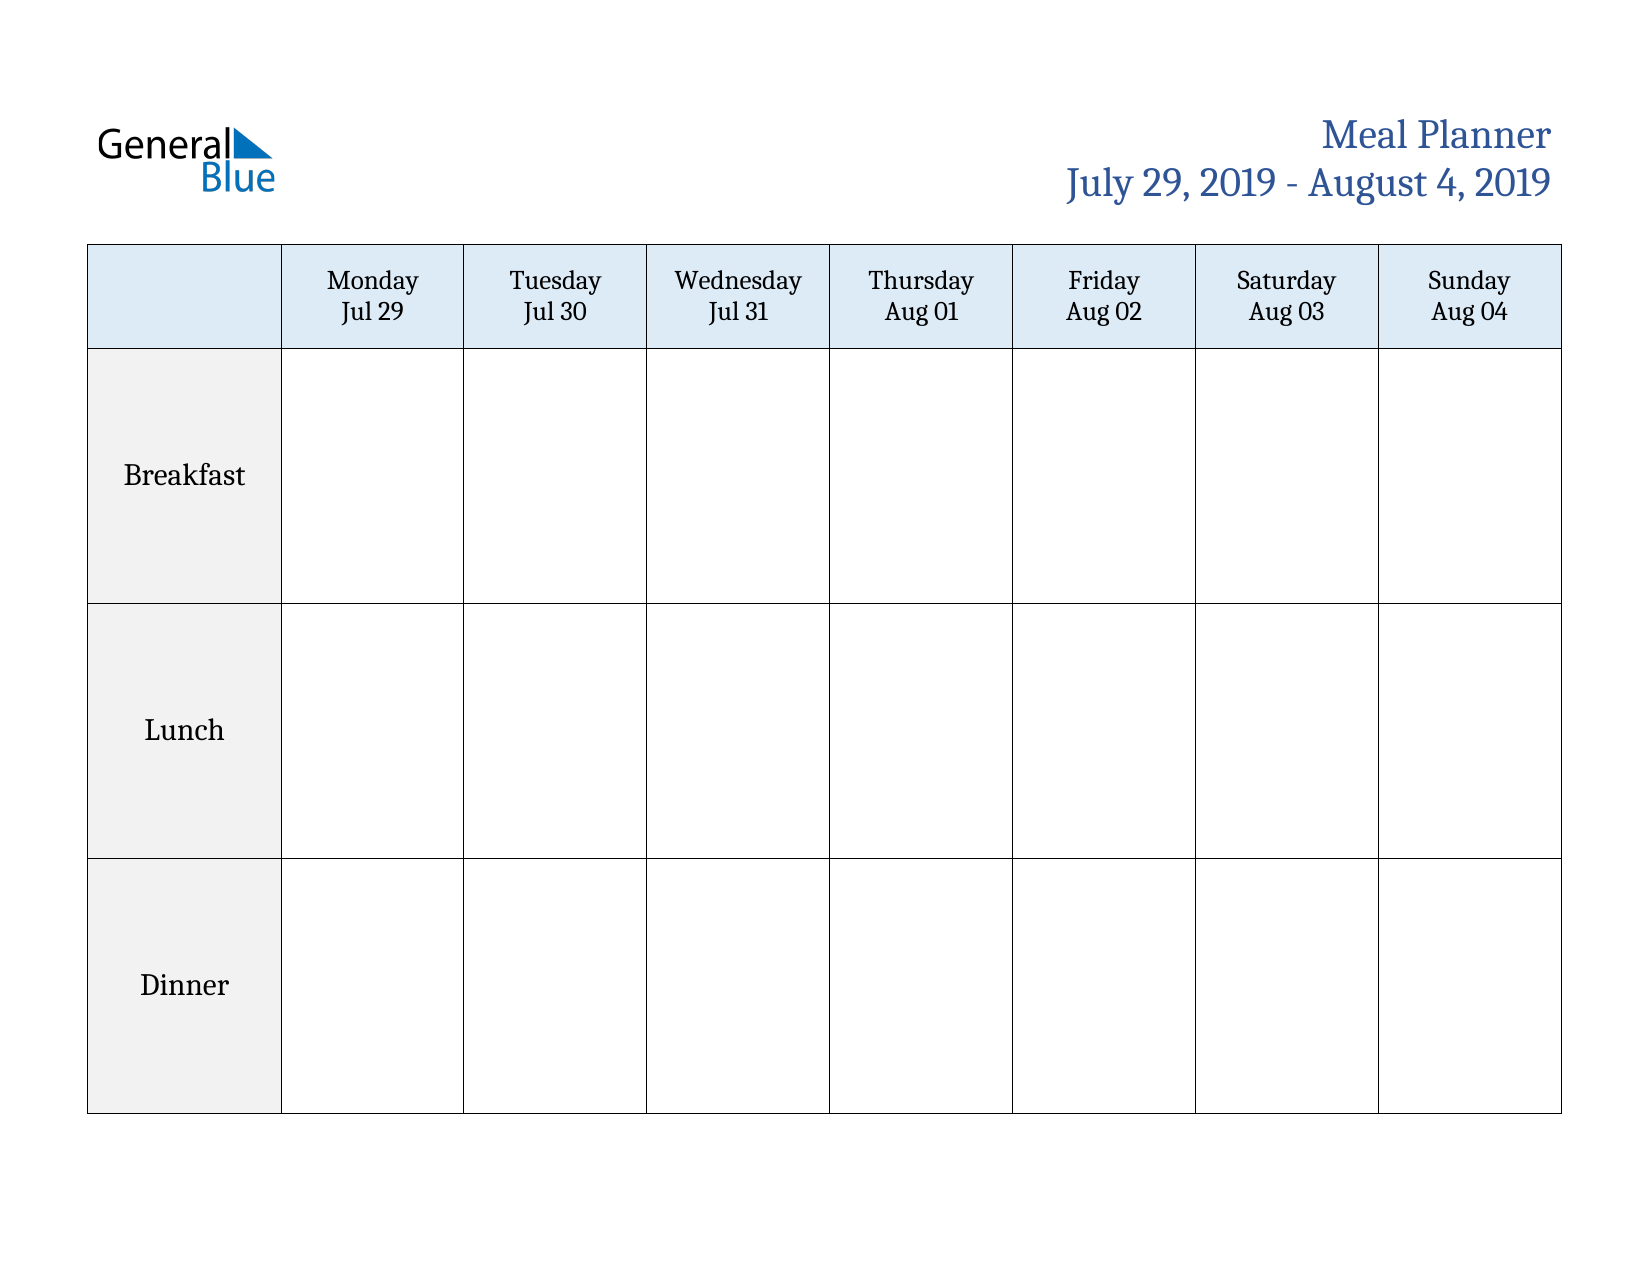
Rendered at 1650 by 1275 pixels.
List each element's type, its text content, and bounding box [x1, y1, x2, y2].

table_cell [464, 859, 646, 1113]
table_cell [282, 604, 463, 858]
table_header Meal Planner July 29, 2019 - August 4, 2019 [281, 75, 1562, 244]
picture [98, 127, 275, 192]
table_cell [830, 349, 1012, 603]
table_cell [830, 604, 1012, 858]
table_cell [464, 604, 646, 858]
table_cell [1379, 859, 1561, 1113]
table_cell [1013, 859, 1195, 1113]
table_cell [647, 349, 829, 603]
table_cell Tuesday Jul 30 [464, 245, 646, 348]
table_cell Breakfast [88, 349, 281, 603]
table_cell Friday Aug 02 [1013, 245, 1195, 348]
table_cell [282, 859, 463, 1113]
table_cell [647, 859, 829, 1113]
table_cell [1196, 604, 1378, 858]
table_cell Saturday Aug 03 [1196, 245, 1378, 348]
table_cell [282, 349, 463, 603]
table_cell [1196, 859, 1378, 1113]
table_cell Lunch [88, 604, 281, 858]
table_cell [647, 604, 829, 858]
table_header [88, 75, 281, 244]
table_cell Wednesday Jul 31 [647, 245, 829, 348]
table_cell Dinner [88, 859, 281, 1113]
table_cell [830, 859, 1012, 1113]
table_cell [1013, 349, 1195, 603]
table_cell [464, 349, 646, 603]
table_cell Monday Jul 29 [282, 245, 463, 348]
table_cell [88, 245, 281, 348]
table_cell [1013, 604, 1195, 858]
table_cell [1379, 349, 1561, 603]
table_cell Sunday Aug 04 [1379, 245, 1561, 348]
table_cell [1196, 349, 1378, 603]
table_cell Thursday Aug 01 [830, 245, 1012, 348]
table_cell [1379, 604, 1561, 858]
